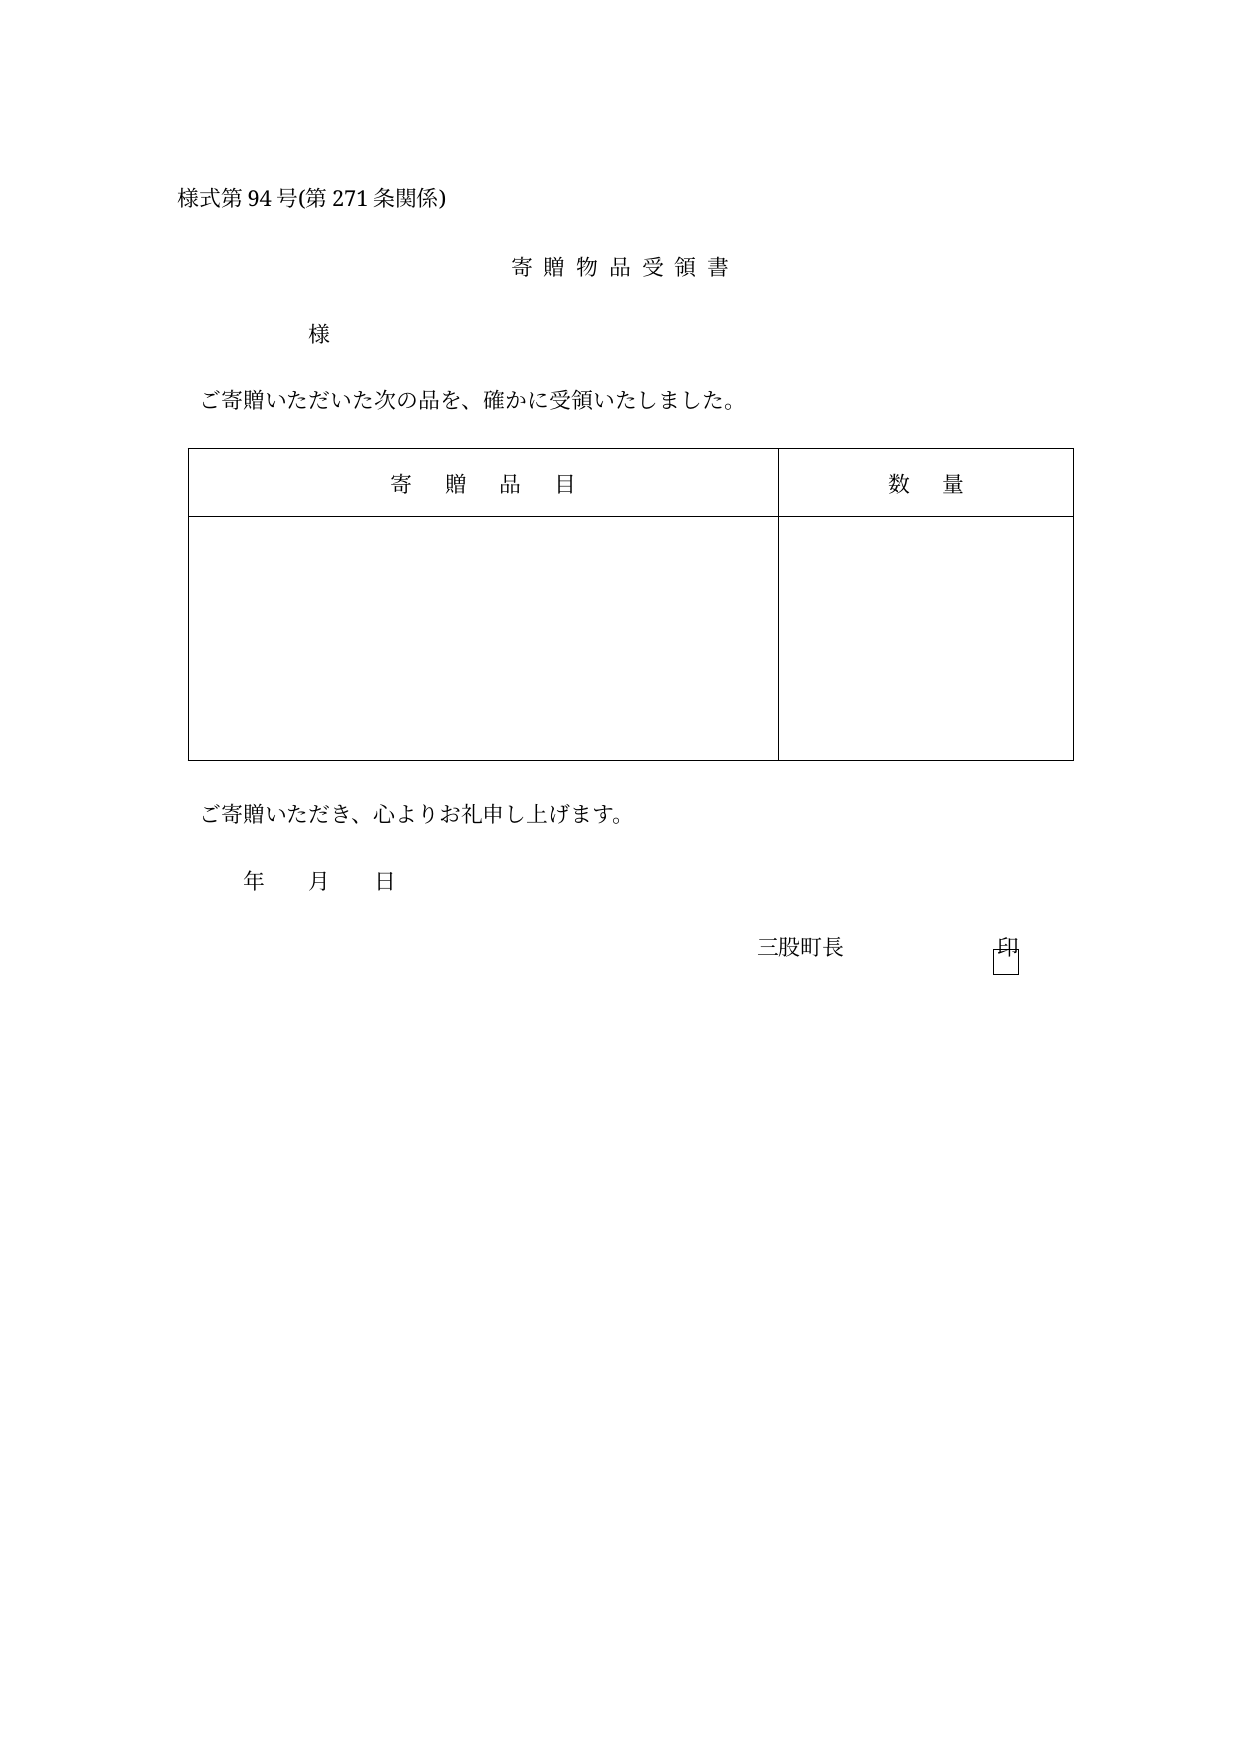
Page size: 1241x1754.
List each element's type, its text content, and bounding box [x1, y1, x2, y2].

text 様 [177, 315, 1063, 350]
text ご寄贈いただいた次の品を、確かに受領いたしました。 [177, 382, 1063, 416]
text 様式第94号(第271条関係) [177, 179, 1063, 214]
table_header 寄贈品目 [189, 449, 778, 516]
text 寄贈物品受領書 [177, 249, 1063, 284]
text 三股町長 印 [177, 928, 1019, 963]
text ご寄贈いただき、心よりお礼申し上げます。 [177, 796, 1063, 831]
table_cell [189, 517, 778, 760]
table_header 数量 [779, 449, 1073, 516]
table_cell [779, 517, 1073, 760]
text 年 月 日 [177, 862, 1063, 897]
